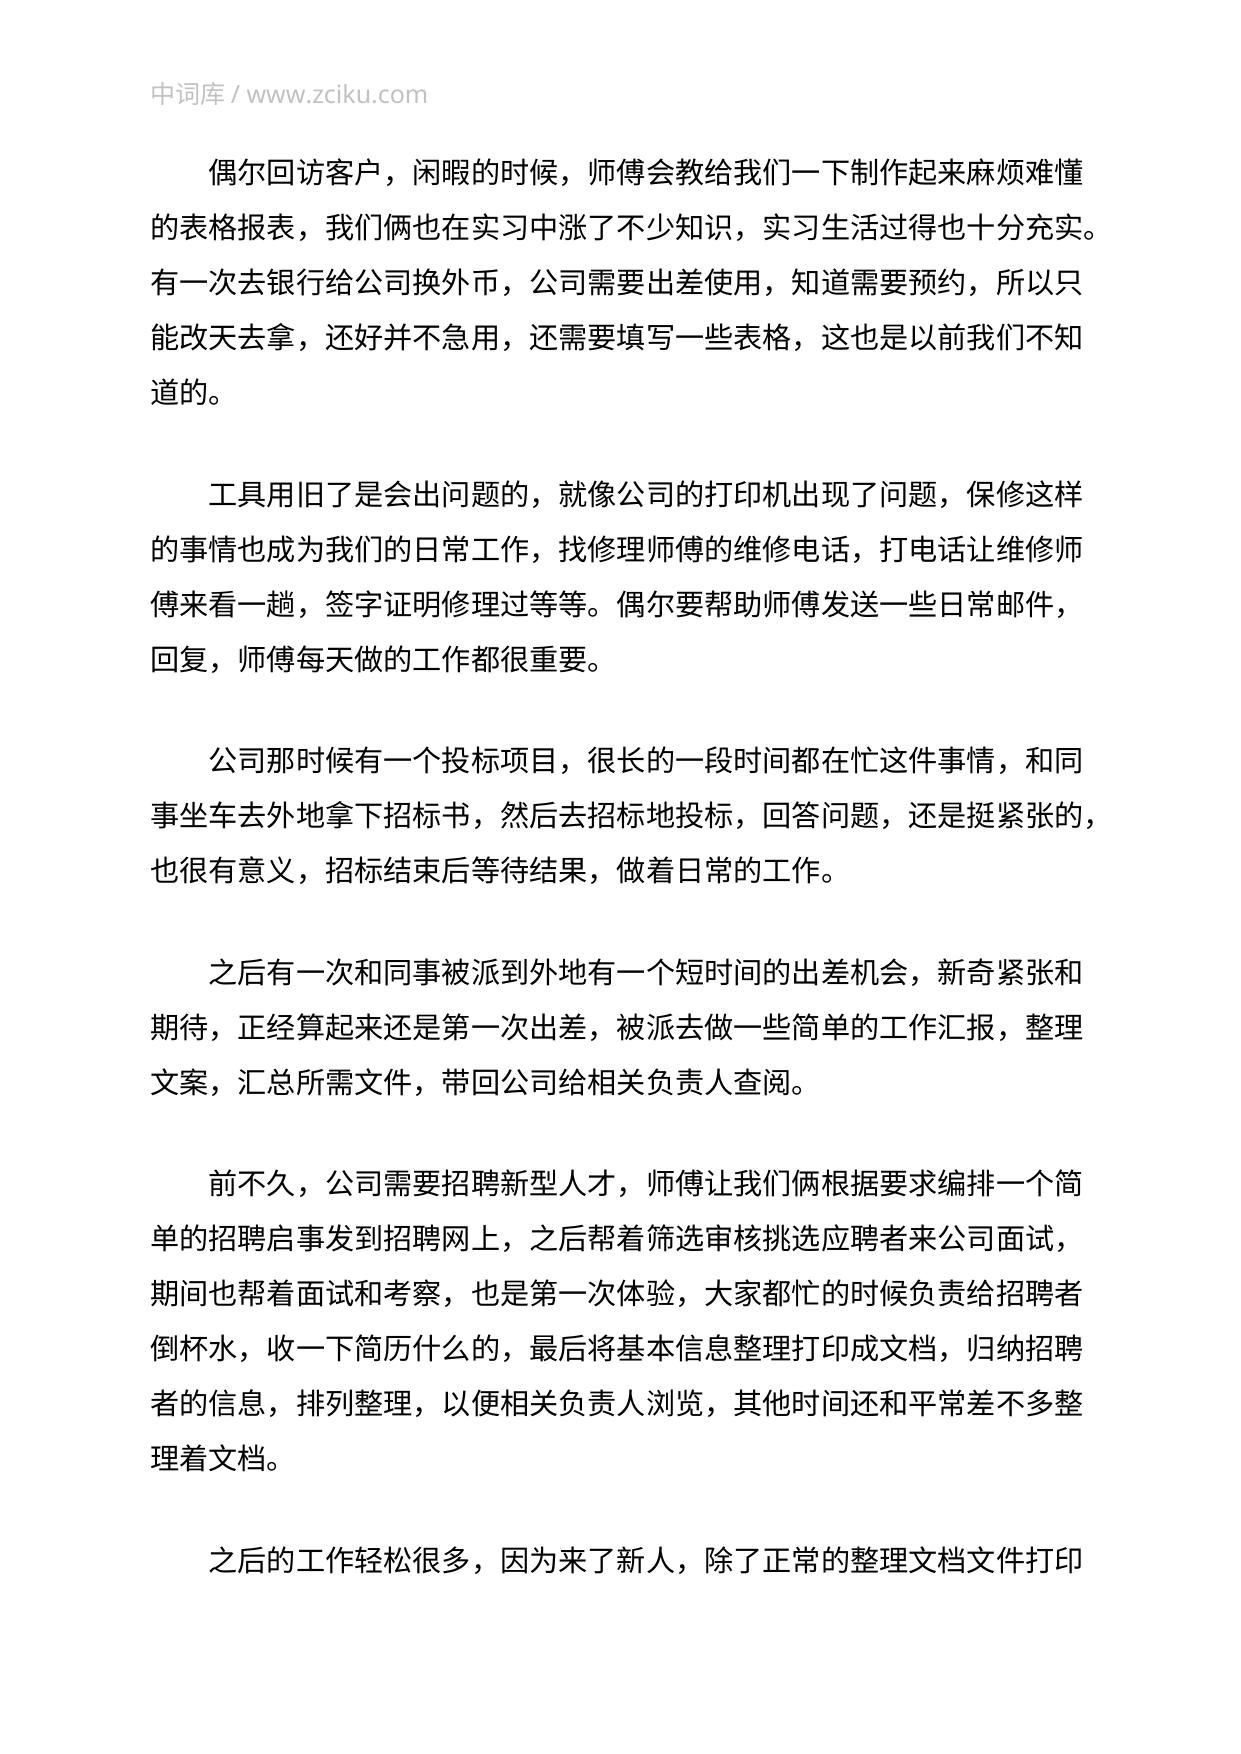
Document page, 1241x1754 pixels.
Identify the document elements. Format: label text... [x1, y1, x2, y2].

text 前不久，公司需要招聘新型人才，师傅让我们俩根据要求编排一个简单的招聘启事发到招聘网上，之后帮着筛选审核挑选应聘者来公司面试，期间也帮着面试和考察，也是第一次体验，大家都忙的时候负责给招聘者倒杯水，收一下简历什么的，最后将基本信息整理打印成文档，归纳招聘者的信息，排列整理，以便相关负责人浏览，其他时间还和平常差不多整理着文档。 [150, 1161, 1090, 1478]
text 偶尔回访客户，闲暇的时候，师傅会教给我们一下制作起来麻烦难懂的表格报表，我们俩也在实习中涨了不少知识，实习生活过得也十分充实。有一次去银行给公司换外币，公司需要出差使用，知道需要预约，所以只能改天去拿，还好并不急用，还需要填写一些表格，这也是以前我们不知道的。 [150, 150, 1090, 412]
text 工具用旧了是会出问题的，就像公司的打印机出现了问题，保修这样的事情也成为我们的日常工作，找修理师傅的维修电话，打电话让维修师傅来看一趟，签字证明修理过等等。偶尔要帮助师傅发送一些日常邮件，回复，师傅每天做的工作都很重要。 [150, 471, 1090, 678]
text 公司那时候有一个投标项目，很长的一段时间都在忙这件事情，和同事坐车去外地拿下招标书，然后去招标地投标，回答问题，还是挺紧张的，也很有意义，招标结束后等待结果，做着日常的工作。 [150, 738, 1090, 890]
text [150, 1537, 1090, 1579]
text 之后有一次和同事被派到外地有一个短时间的出差机会，新奇紧张和期待，正经算起来还是第一次出差，被派去做一些简单的工作汇报，整理文案，汇总所需文件，带回公司给相关负责人查阅。 [150, 949, 1090, 1101]
